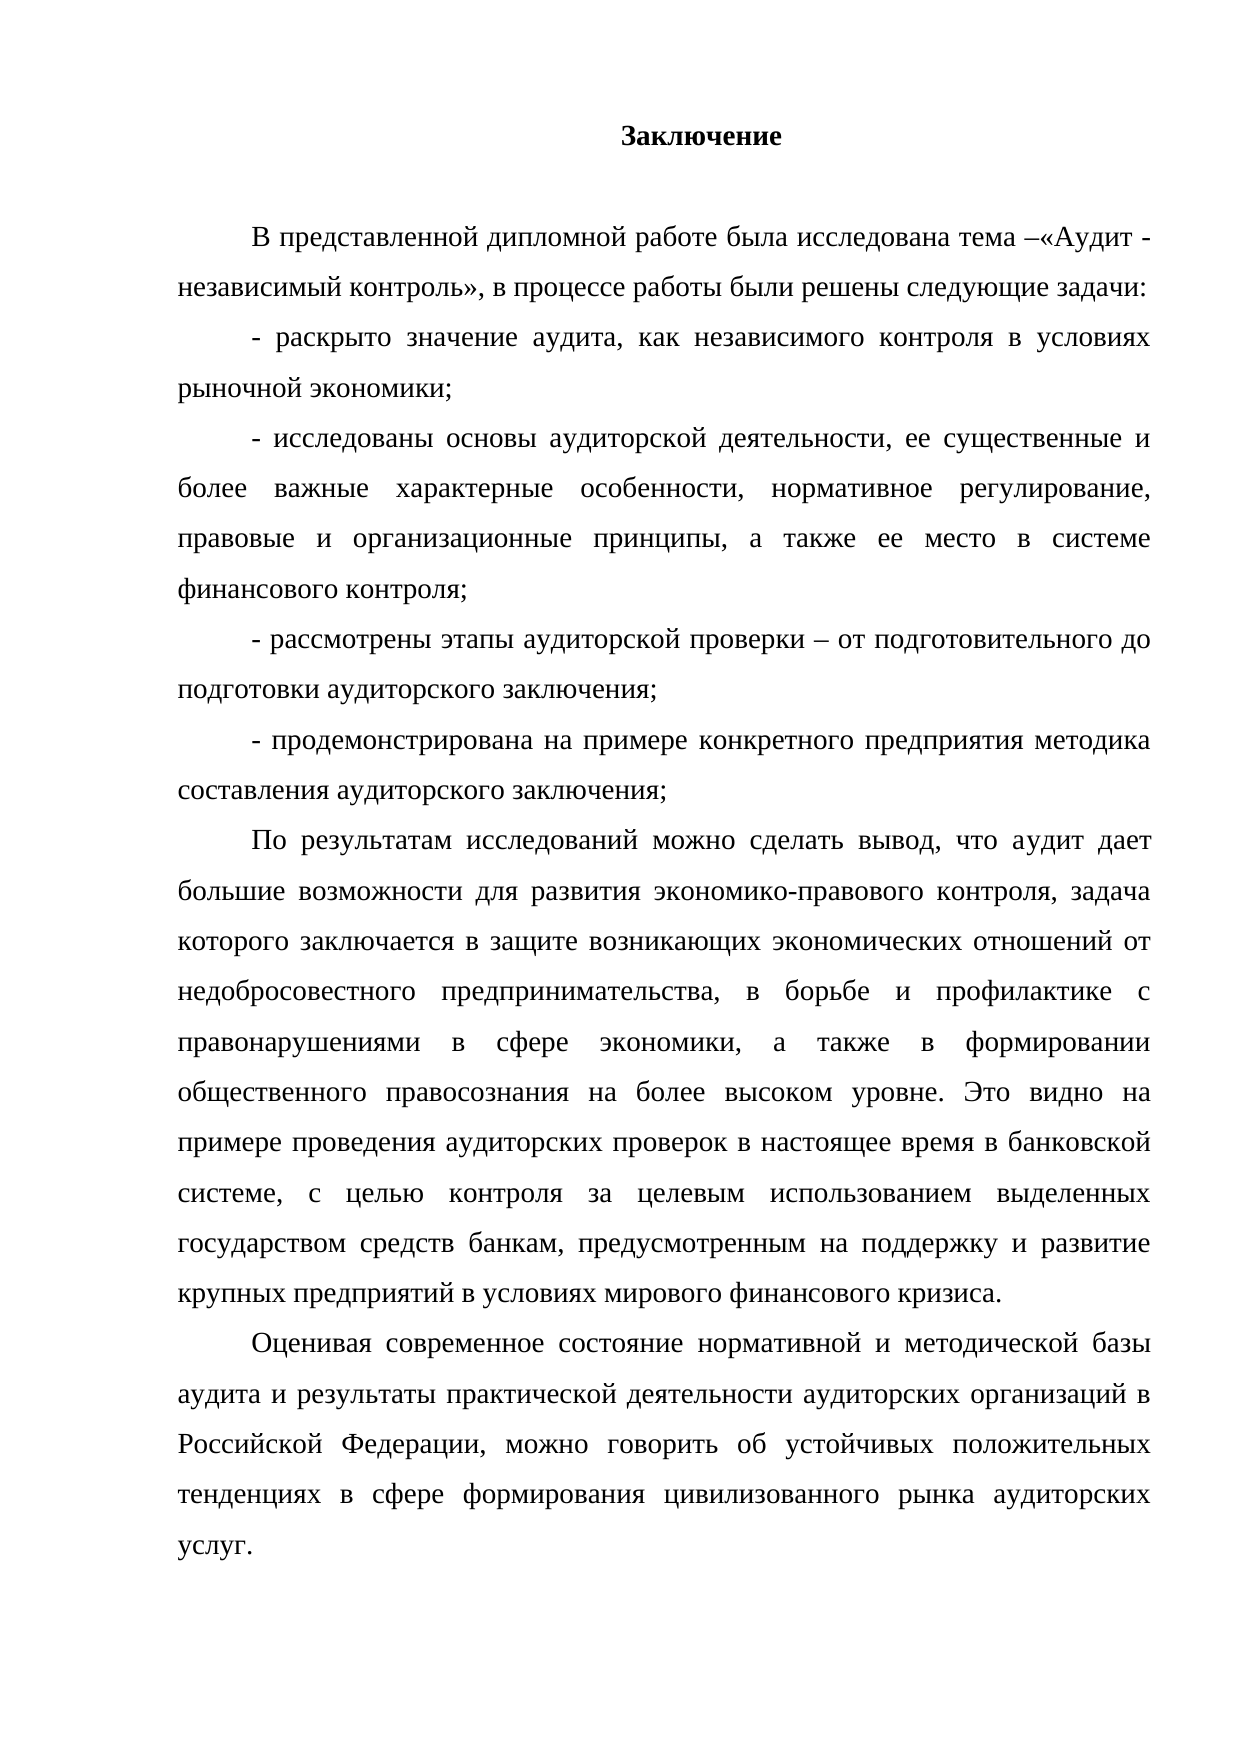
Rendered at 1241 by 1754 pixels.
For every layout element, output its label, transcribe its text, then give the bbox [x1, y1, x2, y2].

text По результатам исследований можно сделать вывод, что аудит дает большие возможности для развития экономико-правового контроля, задача которого заключается в защите возникающих экономических отношений от недобросовестного предпринимательства, в борьбе и профилактике с правонарушениями в сфере экономики, а также в формировании общественного правосознания на более высоком уровне. Это видно на примере проведения аудиторских проверок в настоящее время в банковской системе, с целью контроля за целевым использованием выделенных государством средств банкам, предусмотренным на поддержку и развитие крупных предприятий в условиях мирового финансового кризиса. [177, 822, 1152, 1309]
text - исследованы основы аудиторской деятельности, ее существенные и более важные характерные особенности, нормативное регулирование, правовые и организационные принципы, а также ее место в системе финансового контроля; [177, 420, 1152, 604]
text - рассмотрены этапы аудиторской проверки – от подготовительного до подготовки аудиторского заключения; [177, 621, 1152, 705]
text - раскрыто значение аудита, как независимого контроля в условиях рыночной экономики; [177, 319, 1152, 403]
text В представленной дипломной работе была исследована тема –«Аудит - независимый контроль», в процессе работы были решены следующие задачи: [177, 219, 1152, 303]
text Оценивая современное состояние нормативной и методической базы аудита и результаты практической деятельности аудиторских организаций в Российской Федерации, можно говорить об устойчивых положительных тенденциях в сфере формирования цивилизованного рынка аудиторских услуг. [177, 1326, 1152, 1560]
text - продемонстрирована на примере конкретного предприятия методика составления аудиторского заключения; [177, 722, 1152, 806]
text Заключение [177, 118, 1152, 152]
